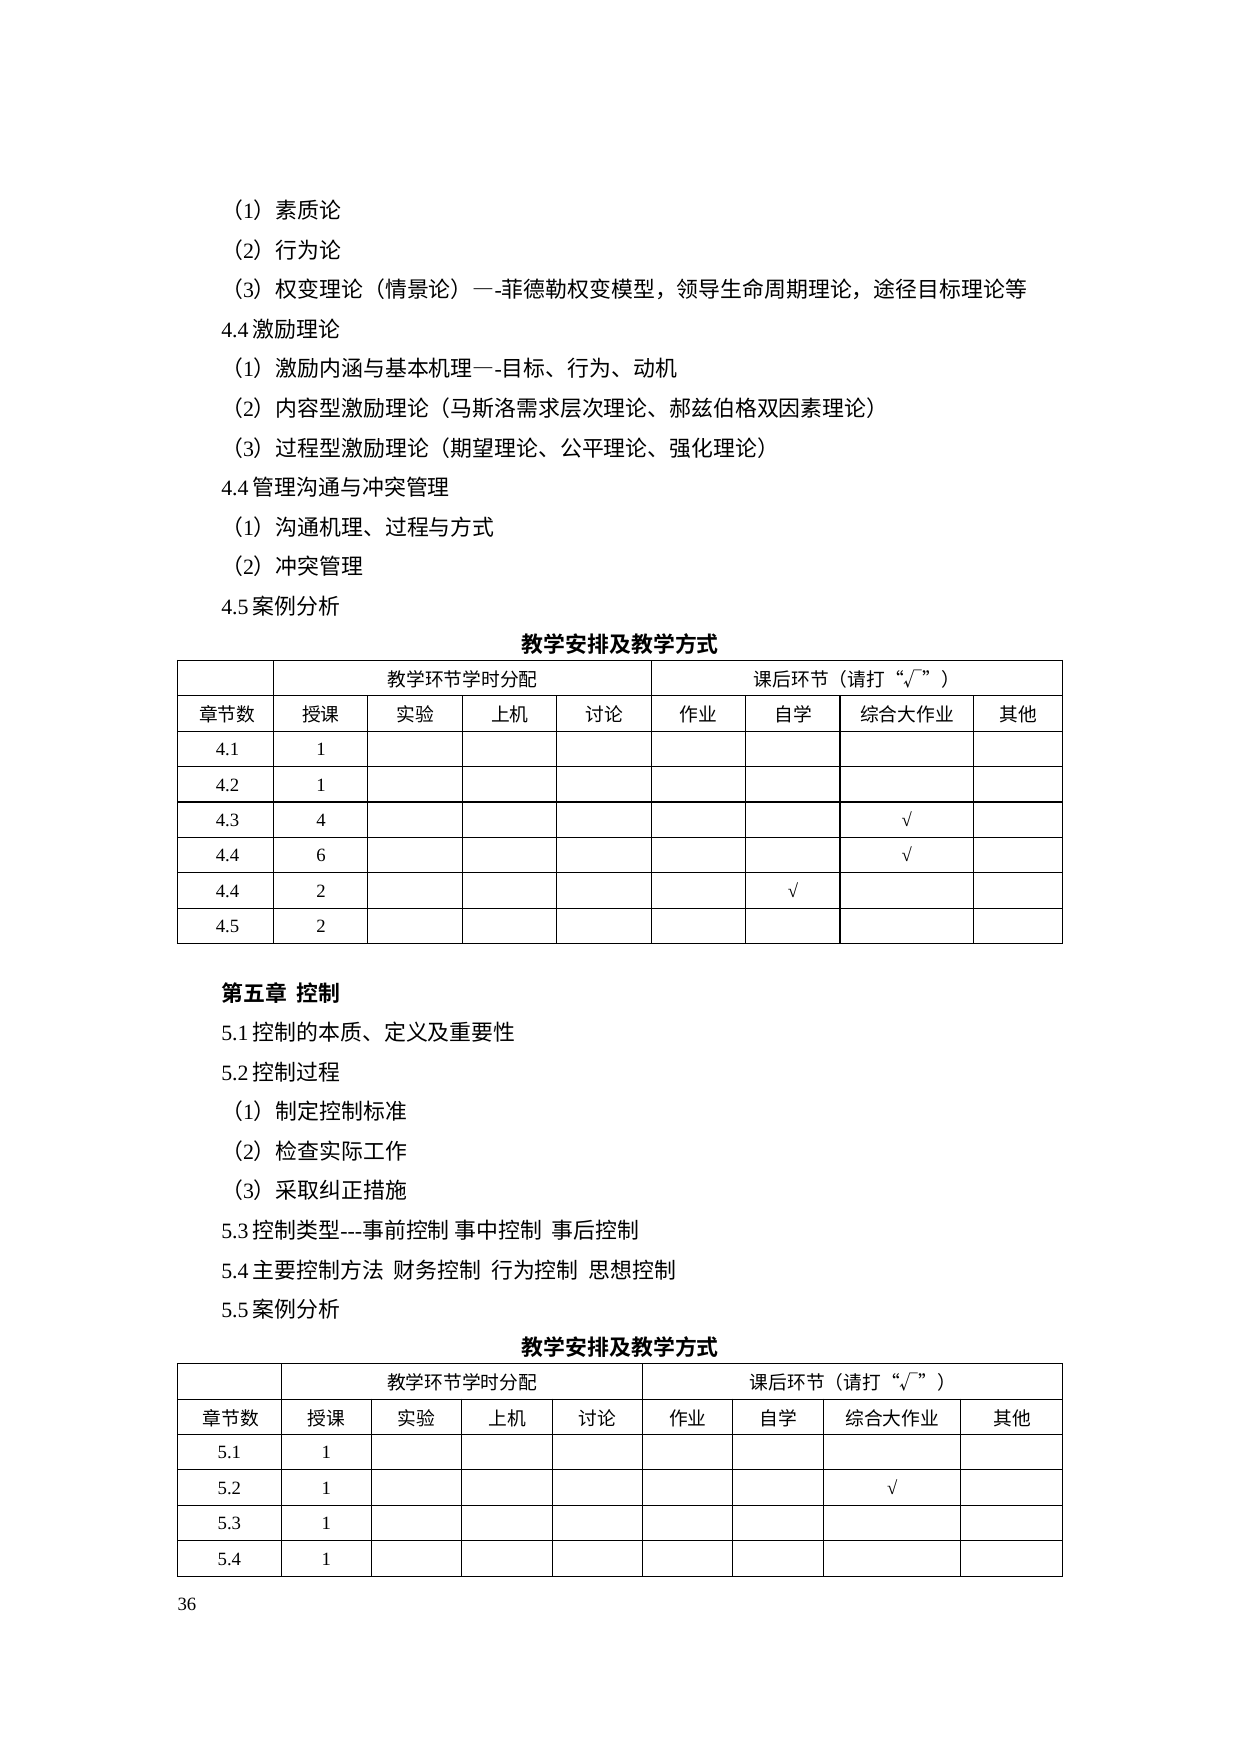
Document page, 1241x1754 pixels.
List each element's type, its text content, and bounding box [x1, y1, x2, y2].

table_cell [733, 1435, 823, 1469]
text （2）冲突管理 [177, 543, 1063, 583]
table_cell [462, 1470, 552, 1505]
text 5.1控制的本质、定义及重要性 [177, 1009, 1063, 1048]
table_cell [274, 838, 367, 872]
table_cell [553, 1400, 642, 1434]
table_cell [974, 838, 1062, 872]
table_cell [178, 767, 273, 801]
text （1）素质论 [177, 189, 1063, 226]
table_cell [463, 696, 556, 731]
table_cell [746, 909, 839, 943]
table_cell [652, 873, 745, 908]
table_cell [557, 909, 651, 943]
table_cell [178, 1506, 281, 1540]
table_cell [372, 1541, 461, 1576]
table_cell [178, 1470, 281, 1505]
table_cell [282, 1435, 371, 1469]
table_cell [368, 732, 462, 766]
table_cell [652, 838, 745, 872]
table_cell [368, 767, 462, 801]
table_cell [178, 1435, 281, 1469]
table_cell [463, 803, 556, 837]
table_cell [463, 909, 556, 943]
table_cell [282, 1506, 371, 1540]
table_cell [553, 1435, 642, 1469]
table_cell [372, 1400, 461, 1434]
text 5.3控制类型---事前控制 事中控制 事后控制 [177, 1207, 1063, 1246]
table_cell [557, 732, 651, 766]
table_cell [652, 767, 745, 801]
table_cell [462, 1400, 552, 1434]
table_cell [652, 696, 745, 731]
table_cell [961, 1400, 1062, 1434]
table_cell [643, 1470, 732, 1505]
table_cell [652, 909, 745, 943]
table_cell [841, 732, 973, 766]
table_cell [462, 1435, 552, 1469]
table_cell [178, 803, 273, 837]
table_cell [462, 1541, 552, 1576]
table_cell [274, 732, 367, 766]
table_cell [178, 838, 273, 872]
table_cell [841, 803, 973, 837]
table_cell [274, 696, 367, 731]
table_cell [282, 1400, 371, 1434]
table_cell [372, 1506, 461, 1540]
text 4.5案例分析 [177, 583, 1063, 622]
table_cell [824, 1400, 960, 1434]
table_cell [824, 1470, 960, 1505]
text 5.2控制过程 [177, 1048, 1063, 1088]
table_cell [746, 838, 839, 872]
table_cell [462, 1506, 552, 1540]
text 4.4管理沟通与冲突管理 [177, 464, 1063, 503]
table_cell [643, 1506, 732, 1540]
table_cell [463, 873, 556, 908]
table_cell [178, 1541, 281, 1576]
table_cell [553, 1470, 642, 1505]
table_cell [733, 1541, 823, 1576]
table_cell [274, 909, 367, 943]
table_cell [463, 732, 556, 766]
text （3）过程型激励理论（期望理论、公平理论、强化理论） [177, 424, 1063, 464]
text 第五章 控制 [177, 969, 1063, 1009]
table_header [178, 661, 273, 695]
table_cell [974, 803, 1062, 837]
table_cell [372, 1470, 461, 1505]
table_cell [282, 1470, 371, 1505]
text （1）激励内涵与基本机理—-目标、行为、动机 [177, 345, 1063, 385]
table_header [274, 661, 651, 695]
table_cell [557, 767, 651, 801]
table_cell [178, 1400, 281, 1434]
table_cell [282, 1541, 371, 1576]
text 教学安排及教学方式 [177, 622, 1063, 660]
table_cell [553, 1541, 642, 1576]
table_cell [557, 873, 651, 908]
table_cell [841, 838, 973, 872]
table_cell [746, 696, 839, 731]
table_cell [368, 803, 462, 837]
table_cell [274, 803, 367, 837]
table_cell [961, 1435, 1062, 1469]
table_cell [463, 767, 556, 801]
text 教学安排及教学方式 [177, 1326, 1063, 1363]
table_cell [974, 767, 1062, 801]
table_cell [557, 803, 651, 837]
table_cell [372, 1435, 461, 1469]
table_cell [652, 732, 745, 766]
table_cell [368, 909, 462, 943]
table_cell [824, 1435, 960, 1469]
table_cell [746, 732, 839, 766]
text （3）采取纠正措施 [177, 1167, 1063, 1207]
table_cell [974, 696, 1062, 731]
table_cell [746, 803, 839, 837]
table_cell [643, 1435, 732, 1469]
text （2）内容型激励理论（马斯洛需求层次理论、郝兹伯格双因素理论） [177, 385, 1063, 424]
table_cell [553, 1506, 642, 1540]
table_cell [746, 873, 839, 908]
text 5.4主要控制方法 财务控制 行为控制 思想控制 [177, 1246, 1063, 1286]
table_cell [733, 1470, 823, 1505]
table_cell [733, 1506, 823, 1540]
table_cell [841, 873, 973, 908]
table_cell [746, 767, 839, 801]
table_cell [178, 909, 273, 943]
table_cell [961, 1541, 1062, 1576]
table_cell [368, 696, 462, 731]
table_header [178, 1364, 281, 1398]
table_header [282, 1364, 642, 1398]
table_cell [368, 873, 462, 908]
text （2）检查实际工作 [177, 1128, 1063, 1167]
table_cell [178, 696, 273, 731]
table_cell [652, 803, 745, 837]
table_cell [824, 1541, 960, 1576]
text 4.4激励理论 [177, 306, 1063, 345]
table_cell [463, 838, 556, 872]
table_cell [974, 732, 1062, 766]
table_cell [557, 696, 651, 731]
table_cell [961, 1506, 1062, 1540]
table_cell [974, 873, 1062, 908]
text （1）制定控制标准 [177, 1088, 1063, 1128]
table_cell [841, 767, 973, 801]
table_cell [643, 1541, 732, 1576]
text 5.5案例分析 [177, 1286, 1063, 1326]
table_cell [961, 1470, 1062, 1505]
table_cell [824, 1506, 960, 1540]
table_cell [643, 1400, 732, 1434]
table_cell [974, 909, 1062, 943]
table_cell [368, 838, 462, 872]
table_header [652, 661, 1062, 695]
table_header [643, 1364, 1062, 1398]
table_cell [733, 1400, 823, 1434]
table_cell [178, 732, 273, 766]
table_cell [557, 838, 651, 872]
text （1）沟通机理、过程与方式 [177, 503, 1063, 543]
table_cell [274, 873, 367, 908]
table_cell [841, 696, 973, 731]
text （2）行为论 [177, 226, 1063, 266]
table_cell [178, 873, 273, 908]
text （3）权变理论（情景论）—-菲德勒权变模型，领导生命周期理论，途径目标理论等 [177, 266, 1063, 306]
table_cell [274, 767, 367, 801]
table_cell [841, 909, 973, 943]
